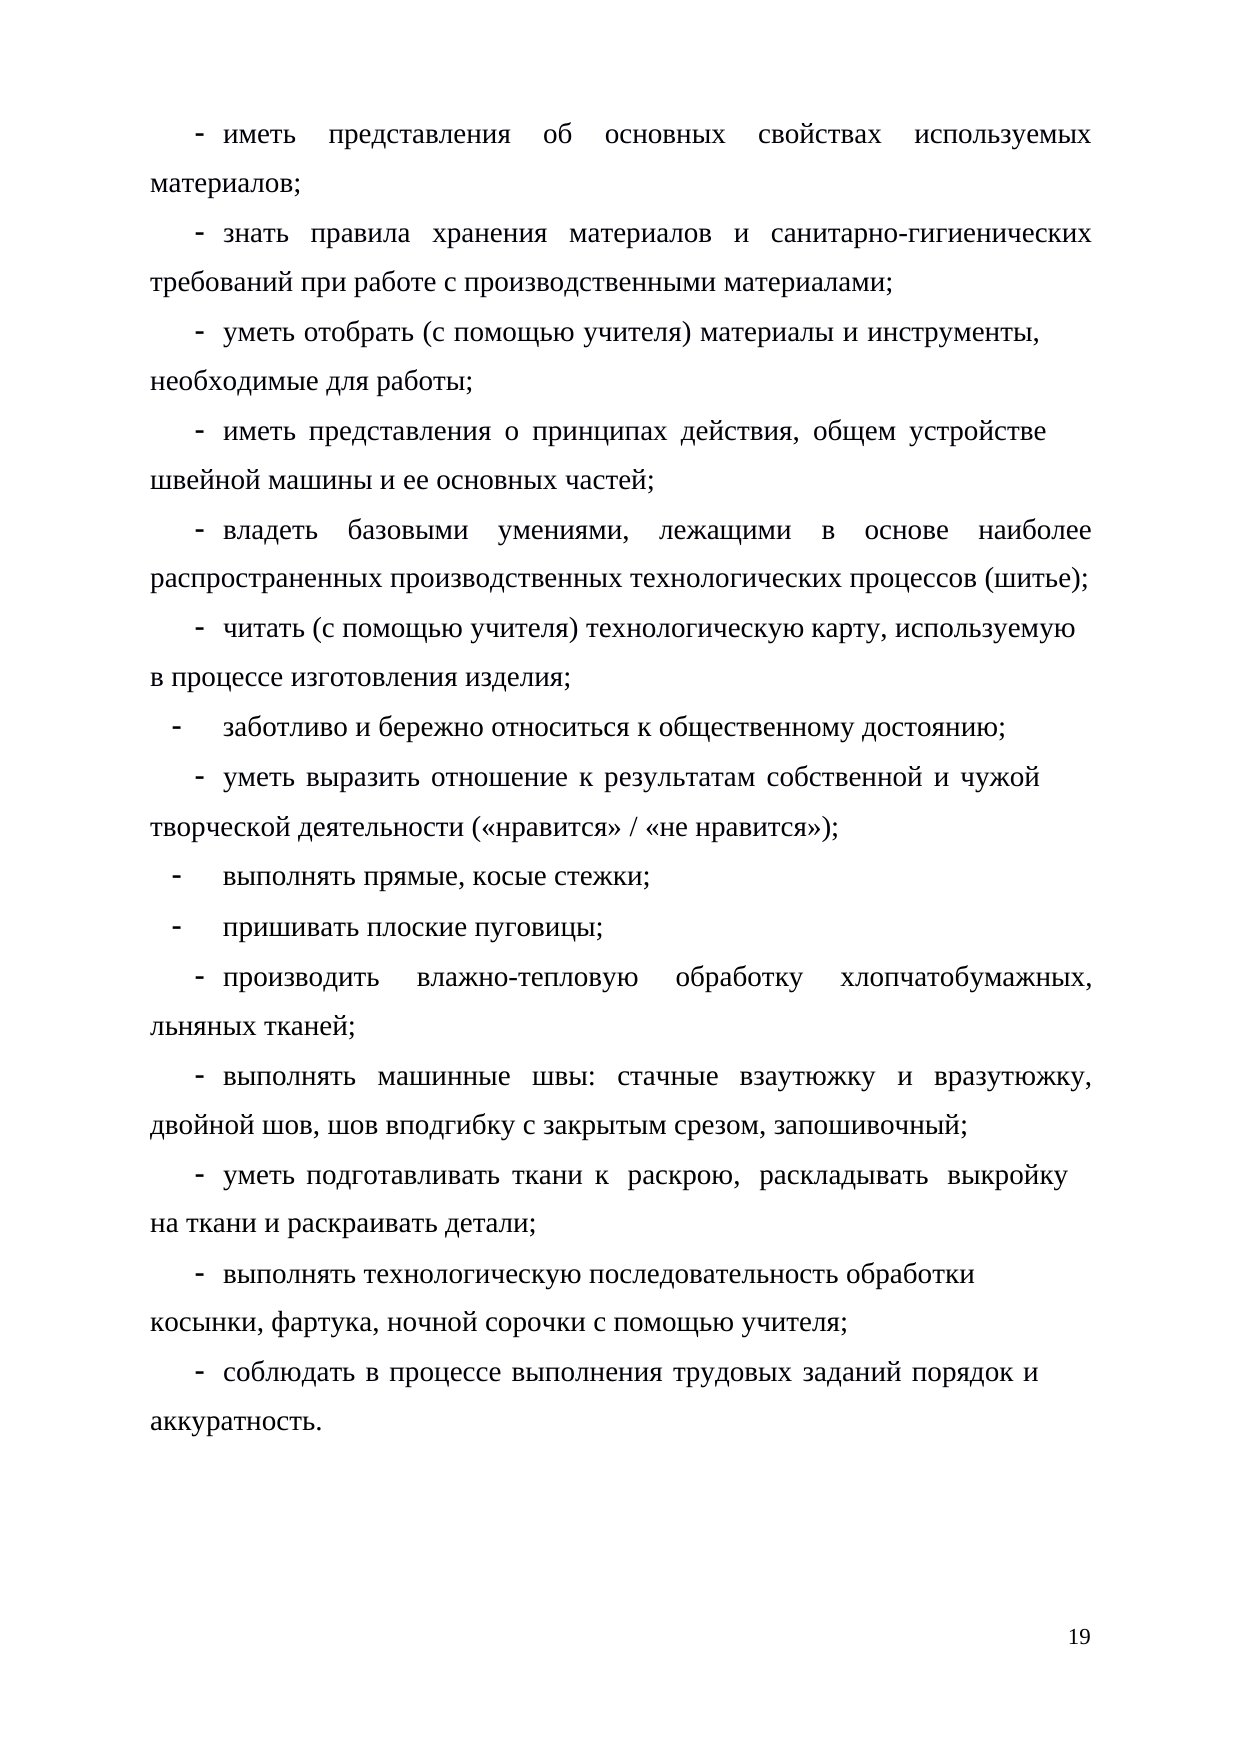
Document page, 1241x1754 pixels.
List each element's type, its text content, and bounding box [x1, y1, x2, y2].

list выполнять технологическую последовательность обработки косынки, фартука, ночной сорочки с помощью учителя; [150, 1256, 1092, 1338]
list пришивать плоские пуговицы; [172, 909, 1105, 943]
list соблюдать в процессе выполнения трудовых заданий порядок и аккуратность. [150, 1354, 1092, 1437]
list производить влажно-тепловую обработку хлопчатобумажных, льняных тканей; [150, 959, 1093, 1041]
list иметь представления об основных свойствах используемых материалов; [150, 116, 1092, 199]
list уметь подготавливать ткани к раскрою, раскладывать выкройку на ткани и раскраивать детали; [150, 1157, 1092, 1239]
list читать (с помощью учителя) технологическую карту, используемую в процессе изготовления изделия; [150, 611, 1093, 693]
list иметь представления о принципах действия, общем устройстве швейной машины и ее основных частей; [150, 413, 1092, 495]
list выполнять машинные швы: стачные взаутюжку и вразутюжку, двойной шов, шов вподгибку с закрытым срезом, запошивочный; [150, 1058, 1092, 1141]
list владеть базовыми умениями, лежащими в основе наиболее распространенных производственных технологических процессов (шитье); [150, 512, 1092, 594]
list выполнять прямые, косые стежки; [172, 858, 1105, 892]
list уметь выразить отношение к результатам собственной и чужой творческой деятельности («нравится» / «не нравится»); [150, 759, 1092, 842]
list заботливо и бережно относиться к общественному достоянию; [172, 709, 1105, 743]
list уметь отобрать (с помощью учителя) материалы и инструменты, необходимые для работы; [150, 314, 1092, 396]
list знать правила хранения материалов и санитарно-гигиенических требований при работе с производственными материалами; [150, 215, 1093, 297]
